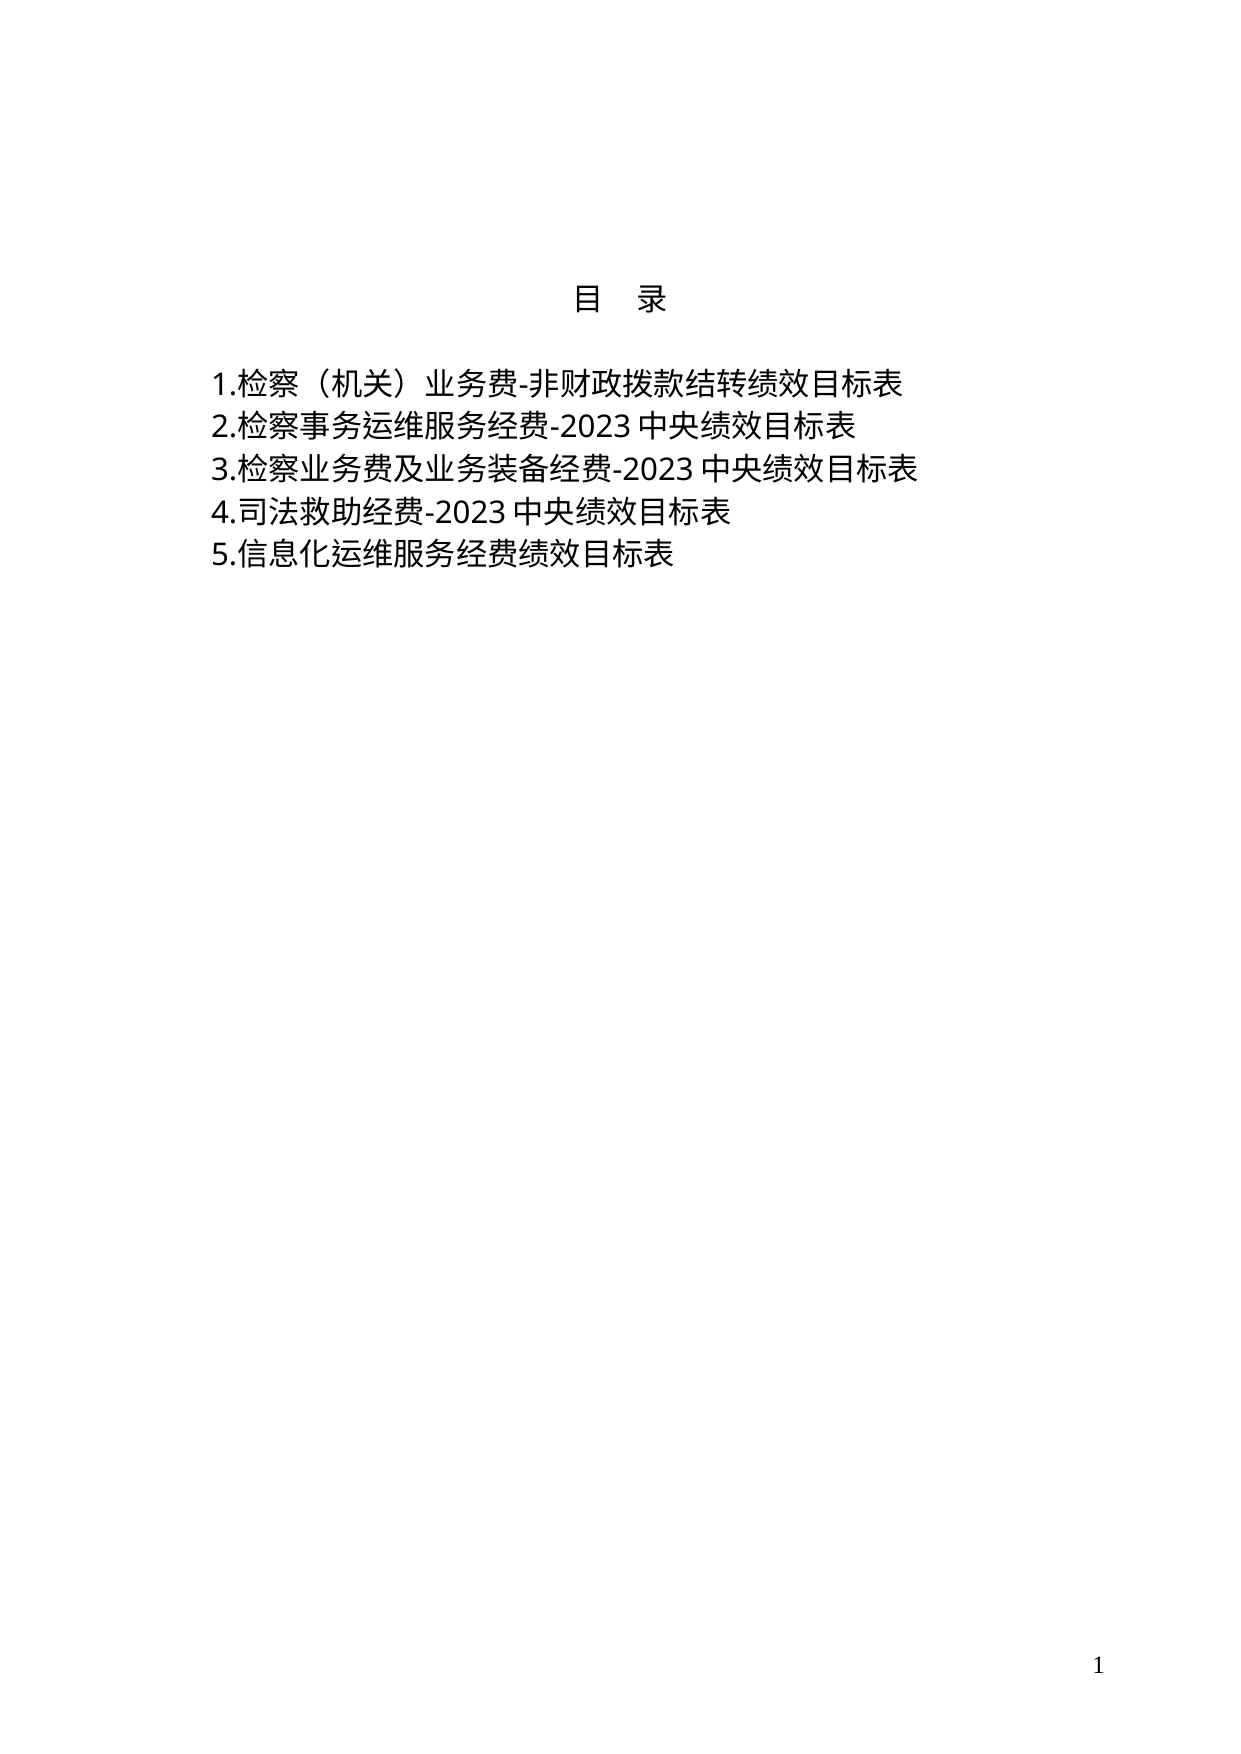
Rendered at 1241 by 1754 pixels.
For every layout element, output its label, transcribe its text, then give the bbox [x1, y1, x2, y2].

text 5.信息化运维服务经费绩效目标表 [211, 532, 1104, 575]
text 2.检察事务运维服务经费-2023中央绩效目标表 [211, 404, 1104, 447]
text 4.司法救助经费-2023中央绩效目标表 [211, 490, 1104, 532]
text 1.检察（机关）业务费-非财政拨款结转绩效目标表 [211, 362, 1104, 404]
text 3.检察业务费及业务装备经费-2023中央绩效目标表 [211, 447, 1104, 490]
text 目 录 [136, 277, 1104, 319]
